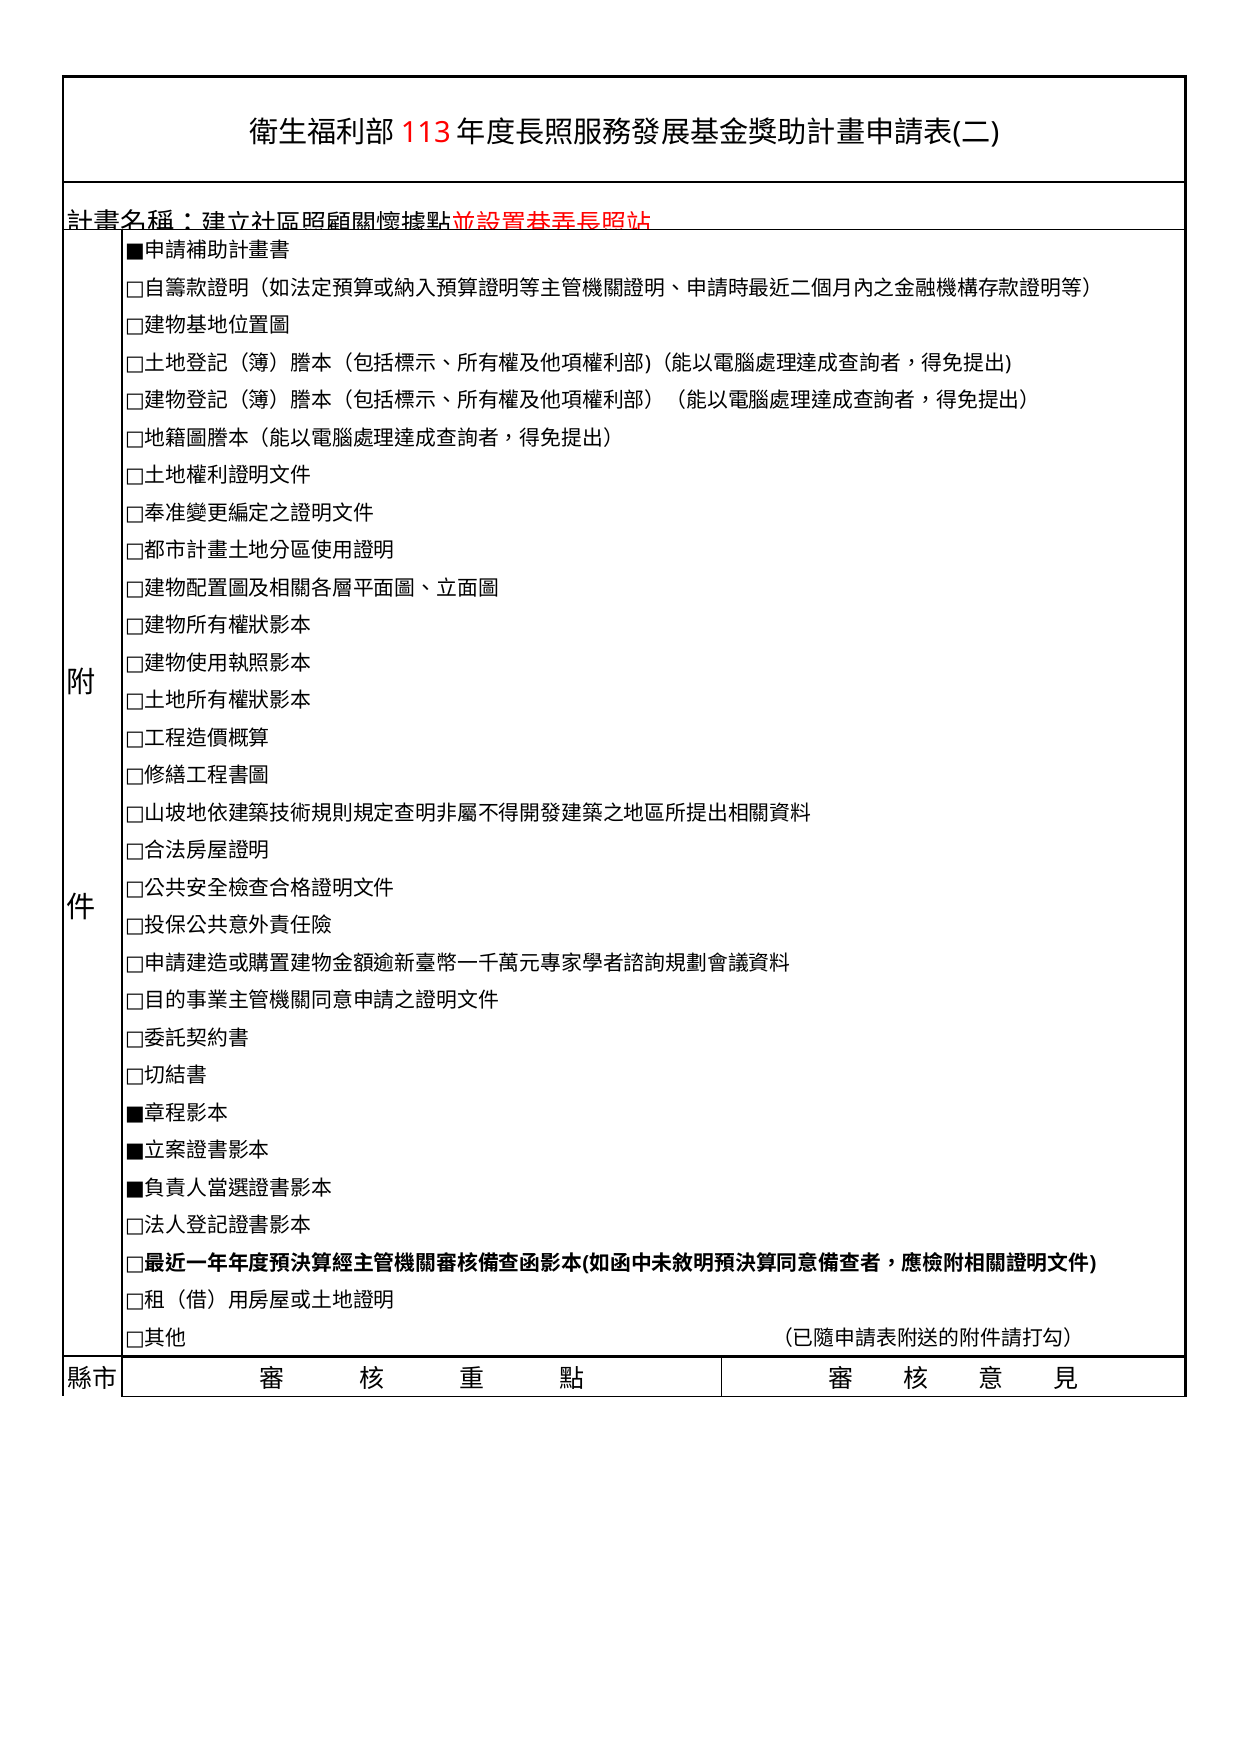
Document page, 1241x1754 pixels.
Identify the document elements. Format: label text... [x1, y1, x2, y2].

table_cell 審 核 重 點 [123, 1358, 721, 1396]
table_cell 縣市審核意見 [64, 1357, 121, 1396]
table_cell ■申請補助計畫書 □自籌款證明（如法定預算或納入預算證明等主管機關證明、申請時最近二個月內之金融機構存款證明等） □建物基地位置圖 □土地登記（簿）謄本（包括標示、所有權及他項權利部)（能以電腦處理達成查詢者，得免提出) □建物登記（簿）謄本（包括標示、所有權及他項權利部）（能以電腦處理達成查詢者，得免提出） □地籍圖謄本（能以電腦處理達成查詢者，得免提出） □土地權利證明文件 □奉准變更編定之證明文件 □都市計畫土地分區使用證明 □建物配置圖及相關各層平面圖、立面圖 □建物所有權狀影本 □建物使用執照影本 □土地所有權狀影本 □工程造價概算 □修繕工程書圖 □山坡地依建築技術規則規定查明非屬不得開發建築之地區所提出相關資料 □合法房屋證明 □公共安全檢查合格證明文件 □投保公共意外責任險 □申請建造或購置建物金額逾新臺幣一千萬元專家學者諮詢規劃會議資料 □目的事業主管機關同意申請之證明文件 □委託契約書 □切結書 ■章程影本 ■立案證書影本 ■負責人當選證書影本 □法人登記證書影本 □最近一年年度預決算經主管機關審核備查函影本(如函中未敘明預決算同意備查者，應檢附相關證明文件) □租（借）用房屋或土地證明 □其他 （已隨申請表附送的附件請打勾） [123, 230, 1184, 1355]
table_header 衛生福利部113年度長照服務發展基金獎助計畫申請表(二) [64, 78, 1184, 181]
table_cell 計畫名稱：建立社區照顧關懷據點並設置巷弄長照站 [64, 183, 1184, 228]
table_cell 附 件 [64, 230, 121, 1355]
table_cell 審 核 意 見 [722, 1358, 1184, 1396]
